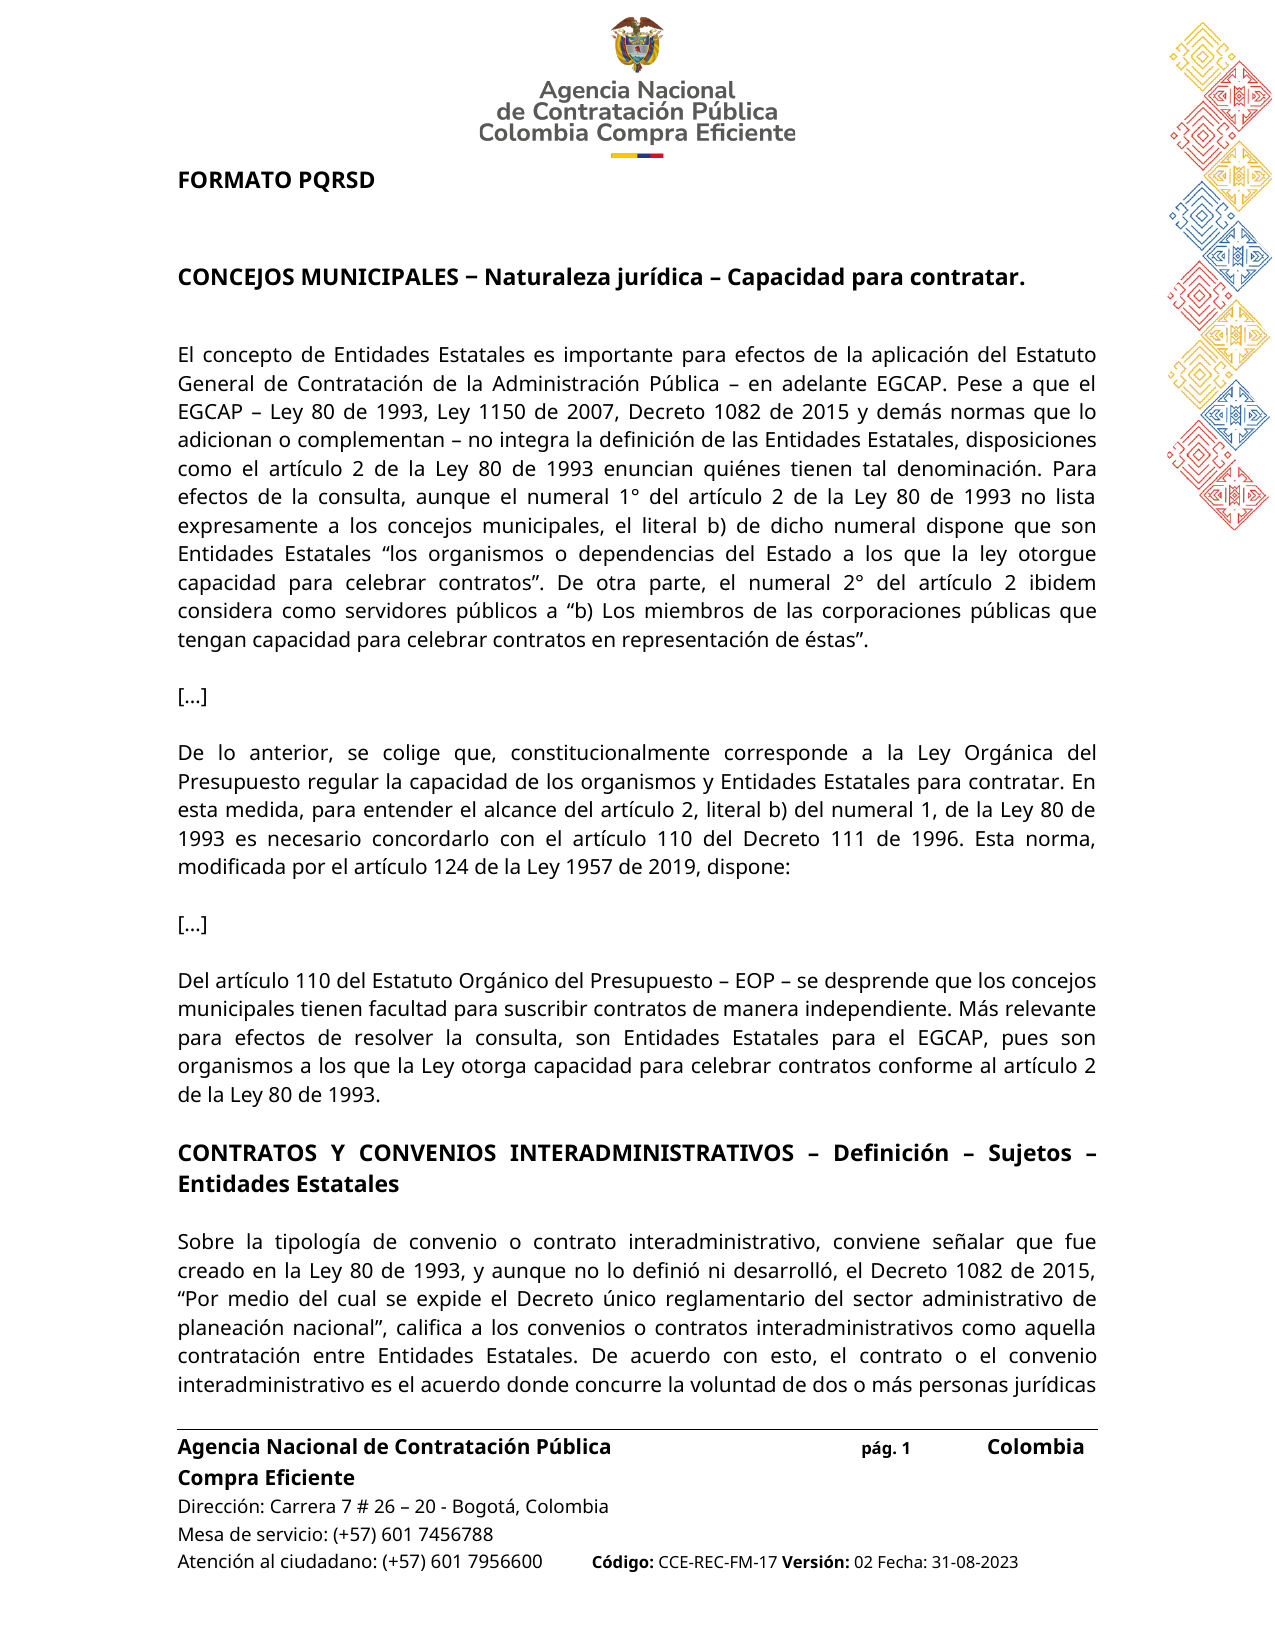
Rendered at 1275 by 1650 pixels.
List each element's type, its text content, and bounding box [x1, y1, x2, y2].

text El concepto de Entidades Estatales es importante para efectos de la aplicación del Estatuto General de Contratación de la Administración Pública – en adelante EGCAP. Pese a que el EGCAP – Ley 80 de 1993, Ley 1150 de 2007, Decreto 1082 de 2015 y demás normas que lo adicionan o complementan – no integra la definición de las Entidades Estatales, disposiciones como el artículo 2 de la Ley 80 de 1993 enuncian quiénes tienen tal denominación. Para efectos de la consulta, aunque el numeral 1° del artículo 2 de la Ley 80 de 1993 no lista expresamente a los concejos municipales, el literal b) de dicho numeral dispone que son Entidades Estatales “los organismos o dependencias del Estado a los que la ley otorgue capacidad para celebrar contratos”. De otra parte, el numeral 2° del artículo 2 ibidem considera como servidores públicos a “b) Los miembros de las corporaciones públicas que tengan capacidad para celebrar contratos en representación de éstas”. [177, 340, 1098, 653]
text […] [177, 682, 1098, 710]
text De lo anterior, se colige que, constitucionalmente corresponde a la Ley Orgánica del Presupuesto regular la capacidad de los organismos y Entidades Estatales para contratar. En esta medida, para entender el alcance del artículo 2, literal b) del numeral 1, de la Ley 80 de 1993 es necesario concordarlo con el artículo 110 del Decreto 111 de 1996. Esta norma, modificada por el artículo 124 de la Ley 1957 de 2019, dispone: [177, 738, 1098, 881]
text CONCEJOS MUNICIPALES ‒ Naturaleza jurídica – Capacidad para contratar. [177, 261, 1098, 292]
picture [1165, 22, 1272, 528]
text […] [177, 909, 1098, 937]
text Del artículo 110 del Estatuto Orgánico del Presupuesto – EOP – se desprende que los concejos municipales tienen facultad para suscribir contratos de manera independiente. Más relevante para efectos de resolver la consulta, son Entidades Estatales para el EGCAP, pues son organismos a los que la Ley otorga capacidad para celebrar contratos conforme al artículo 2 de la Ley 80 de 1993. [177, 966, 1098, 1108]
text CONTRATOS Y CONVENIOS INTERADMINISTRATIVOS – Definición – Sujetos – Entidades Estatales [177, 1137, 1098, 1199]
picture [479, 17, 796, 158]
